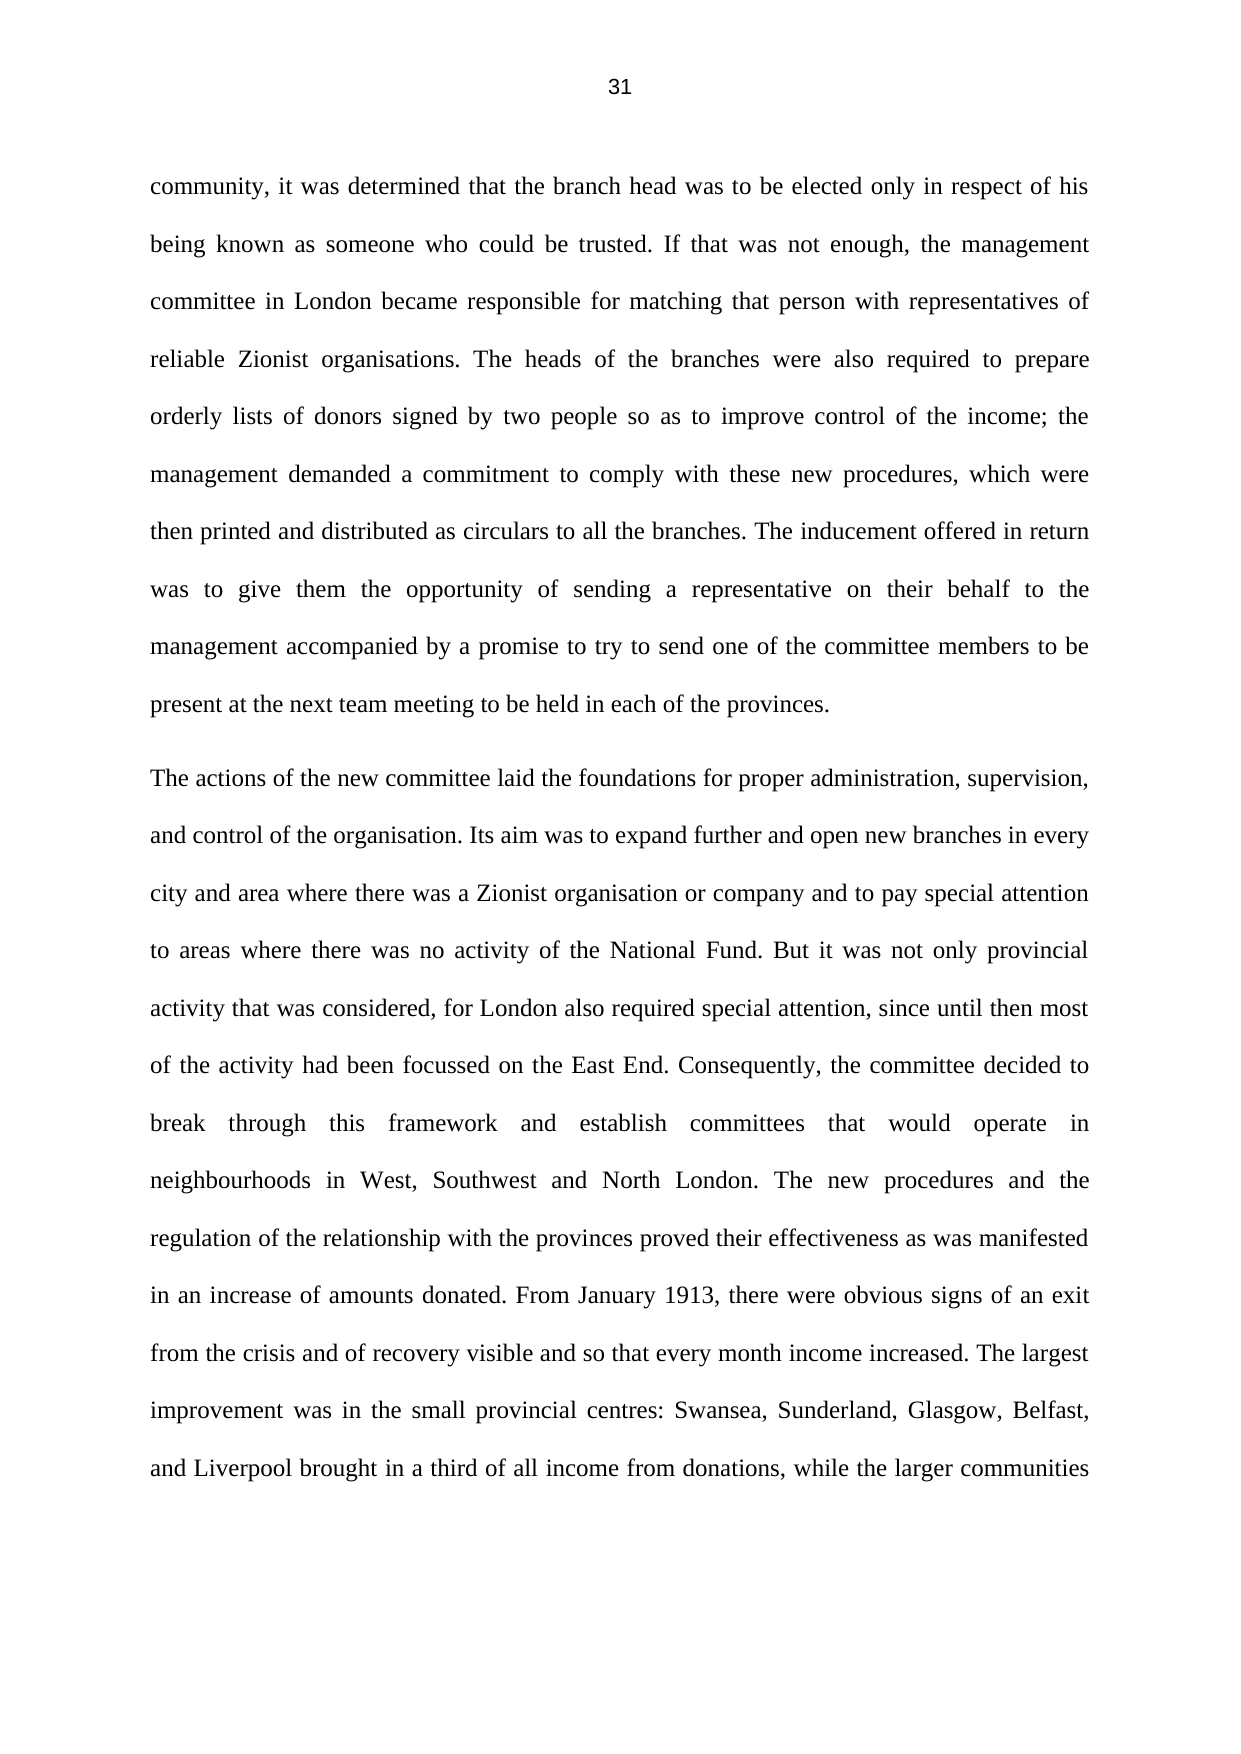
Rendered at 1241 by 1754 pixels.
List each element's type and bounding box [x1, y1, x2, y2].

text [150, 763, 1090, 1482]
text [150, 171, 1090, 718]
